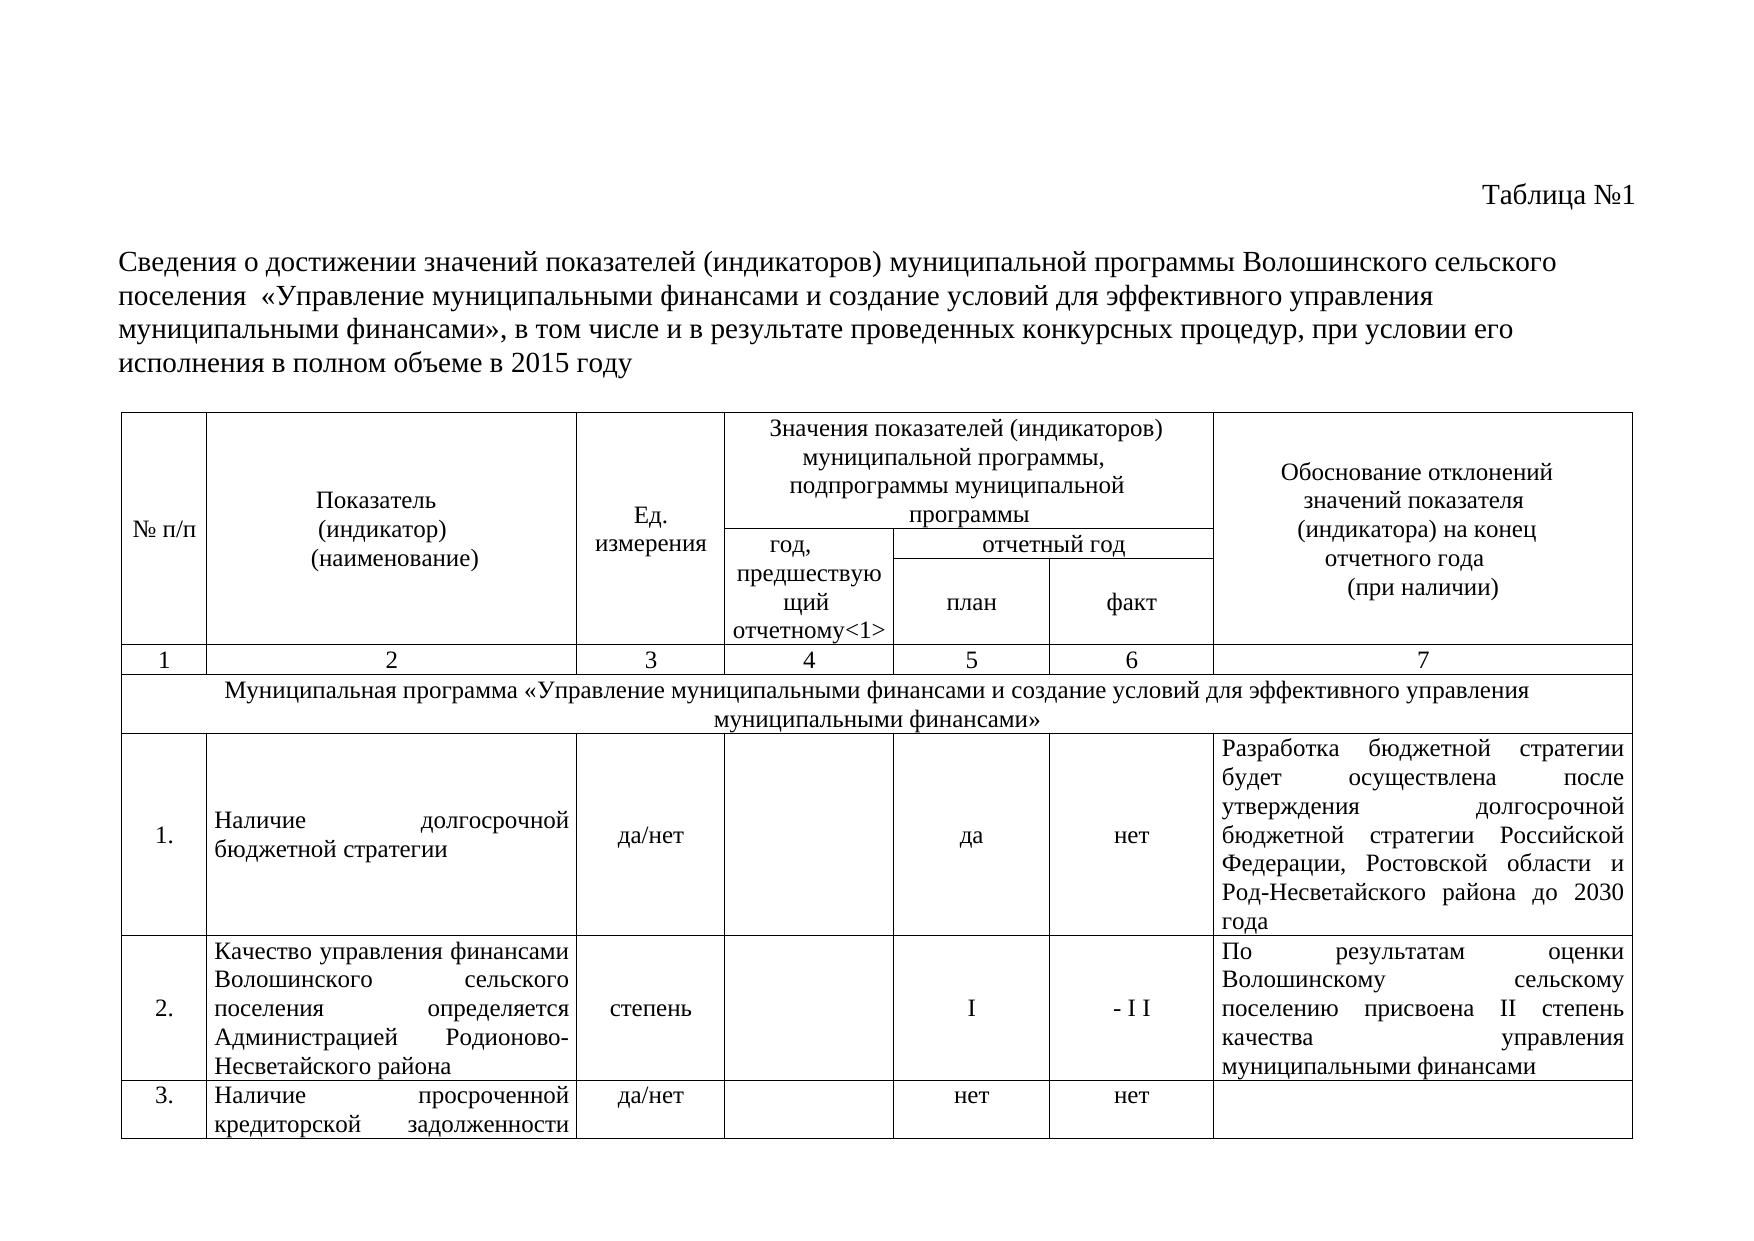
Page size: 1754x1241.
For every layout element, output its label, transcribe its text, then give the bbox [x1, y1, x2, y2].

table_cell Наличие просроченной кредиторской задолженности бюджета поселения [207, 1081, 576, 1138]
table_cell степень [577, 936, 724, 1079]
table_cell Наличие долгосрочной бюджетной стратегии [207, 734, 576, 935]
table_cell 3. [122, 1081, 206, 1138]
table_cell [725, 1081, 893, 1138]
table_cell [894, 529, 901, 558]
table_cell Муниципальная программа «Управление муниципальными финансами и создание условий для эффективного управления муниципальными финансами» [122, 675, 1632, 732]
table_cell нет [1050, 1081, 1213, 1138]
table_cell да/нет [577, 1081, 724, 1138]
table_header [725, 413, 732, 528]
table_header Ед. измерения [577, 413, 724, 644]
table_cell нет [1050, 734, 1213, 935]
table_header Показатель (индикатор) (наименование) [207, 413, 576, 644]
table_cell [725, 936, 893, 1079]
text Сведения о достижении значений показателей (индикаторов) муниципальной программы Волошинского сельского поселения «Управление муниципальными финансами и создание условий для эффективного управления муниципальными финансами», в том числе и в результате проведенных конкурсных процедур, при условии его исполнения в полном объеме в 2015 году [118, 244, 1636, 412]
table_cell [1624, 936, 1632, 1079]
table_cell Качество управления финансами Волошинского сельского поселения определяется Администрацией Родионово-Несветайского района [207, 936, 576, 1079]
table_cell [1214, 1081, 1632, 1138]
table_cell да [894, 734, 1049, 935]
table_cell 1. [122, 734, 206, 935]
table_cell [725, 734, 893, 935]
table_cell - I I [1050, 936, 1213, 1079]
table_cell факт [1050, 559, 1213, 644]
table_cell план [894, 559, 1049, 644]
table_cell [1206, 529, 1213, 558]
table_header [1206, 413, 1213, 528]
table_cell Разработка бюджетной стратегии будет осуществлена после утверждения долгосрочной бюджетной стратегии Российской Федерации, Ростовской области и Род-Несветайского района до 2030 года [1214, 734, 1632, 935]
table_header Обоснование отклонений значений показателя (индикатора) на конец отчетного года (при наличии) [1214, 413, 1632, 644]
text Таблица №1 [118, 177, 1636, 211]
table_cell нет [894, 1081, 1049, 1138]
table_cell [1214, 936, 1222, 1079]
table_header № п/п [122, 413, 206, 644]
table_cell I [894, 936, 1049, 1079]
table_cell 2. [122, 936, 206, 1079]
table_cell да/нет [577, 734, 724, 935]
